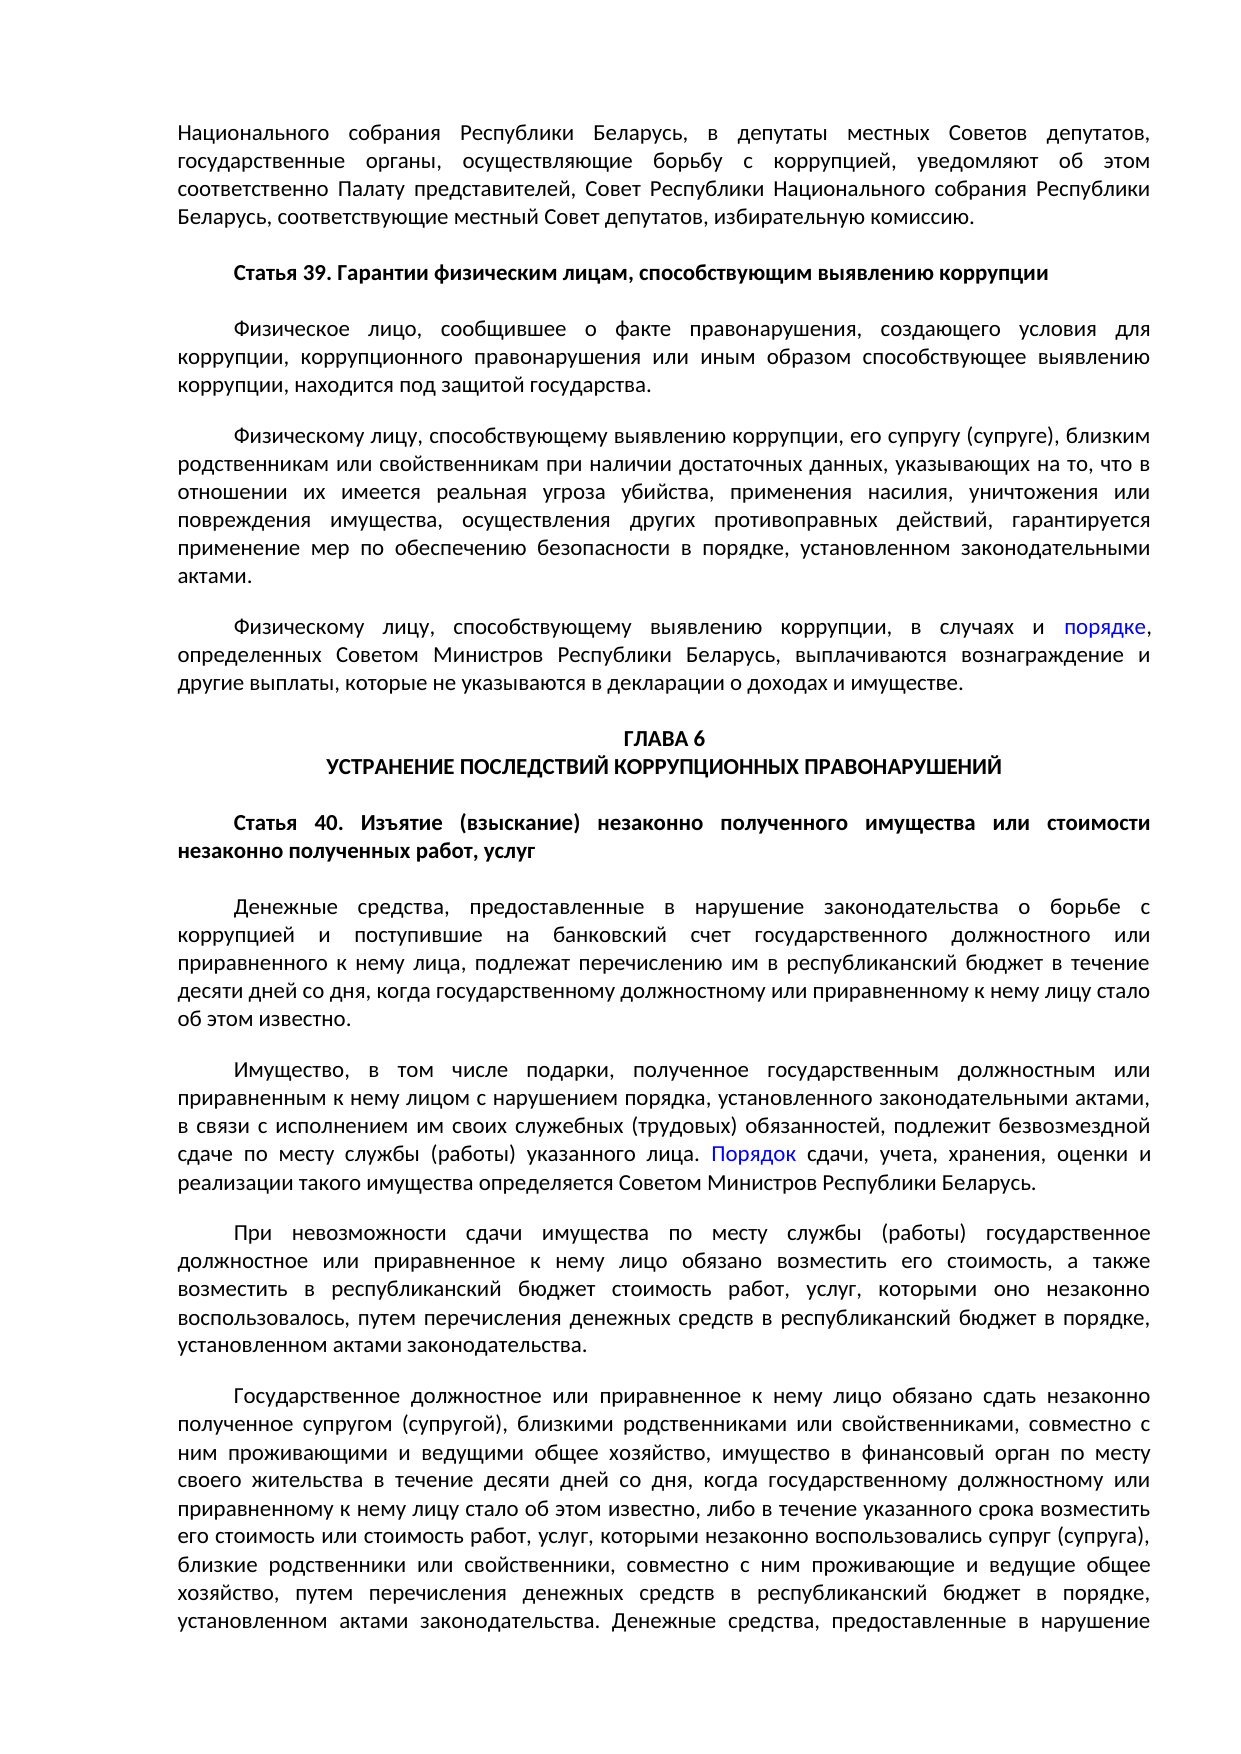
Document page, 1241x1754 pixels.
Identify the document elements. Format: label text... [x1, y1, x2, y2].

title УСТРАНЕНИЕ ПОСЛЕДСТВИЙ КОРРУПЦИОННЫХ ПРАВОНАРУШЕНИЙ [177, 752, 1152, 780]
text Статья 40. Изъятие (взыскание) незаконно полученного имущества или стоимости незаконно полученных работ, услуг [177, 808, 1152, 864]
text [177, 118, 1152, 230]
title ГЛАВА 6 [177, 724, 1152, 752]
text Физическое лицо, сообщившее о факте правонарушения, создающего условия для коррупции, коррупционного правонарушения или иным образом способствующее выявлению коррупции, находится под защитой государства. [177, 314, 1152, 398]
text Физическому лицу, способствующему выявлению коррупции, в случаях и порядке, определенных Советом Министров Республики Беларусь, выплачиваются вознаграждение и другие выплаты, которые не указываются в декларации о доходах и имуществе. [177, 612, 1152, 696]
text Физическому лицу, способствующему выявлению коррупции, его супругу (супруге), близким родственникам или свойственникам при наличии достаточных данных, указывающих на то, что в отношении их имеется реальная угроза убийства, применения насилия, уничтожения или повреждения имущества, осуществления других противоправных действий, гарантируется применение мер по обеспечению безопасности в порядке, установленном законодательными актами. [177, 421, 1152, 589]
text Денежные средства, предоставленные в нарушение законодательства о борьбе с коррупцией и поступившие на банковский счет государственного должностного или приравненного к нему лица, подлежат перечислению им в республиканский бюджет в течение десяти дней со дня, когда государственному должностному или приравненному к нему лицу стало об этом известно. [177, 892, 1152, 1033]
text Статья 39. Гарантии физическим лицам, способствующим выявлению коррупции [177, 258, 1152, 286]
text Имущество, в том числе подарки, полученное государственным должностным или приравненным к нему лицом с нарушением порядка, установленного законодательными актами, в связи с исполнением им своих служебных (трудовых) обязанностей, подлежит безвозмездной сдаче по месту службы (работы) указанного лица. Порядок сдачи, учета, хранения, оценки и реализации такого имущества определяется Советом Министров Республики Беларусь. [177, 1056, 1152, 1196]
text При невозможности сдачи имущества по месту службы (работы) государственное должностное или приравненное к нему лицо обязано возместить его стоимость, а также возместить в республиканский бюджет стоимость работ, услуг, которыми оно незаконно воспользовалось, путем перечисления денежных средств в республиканский бюджет в порядке, установленном актами законодательства. [177, 1218, 1152, 1359]
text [177, 1382, 1152, 1634]
